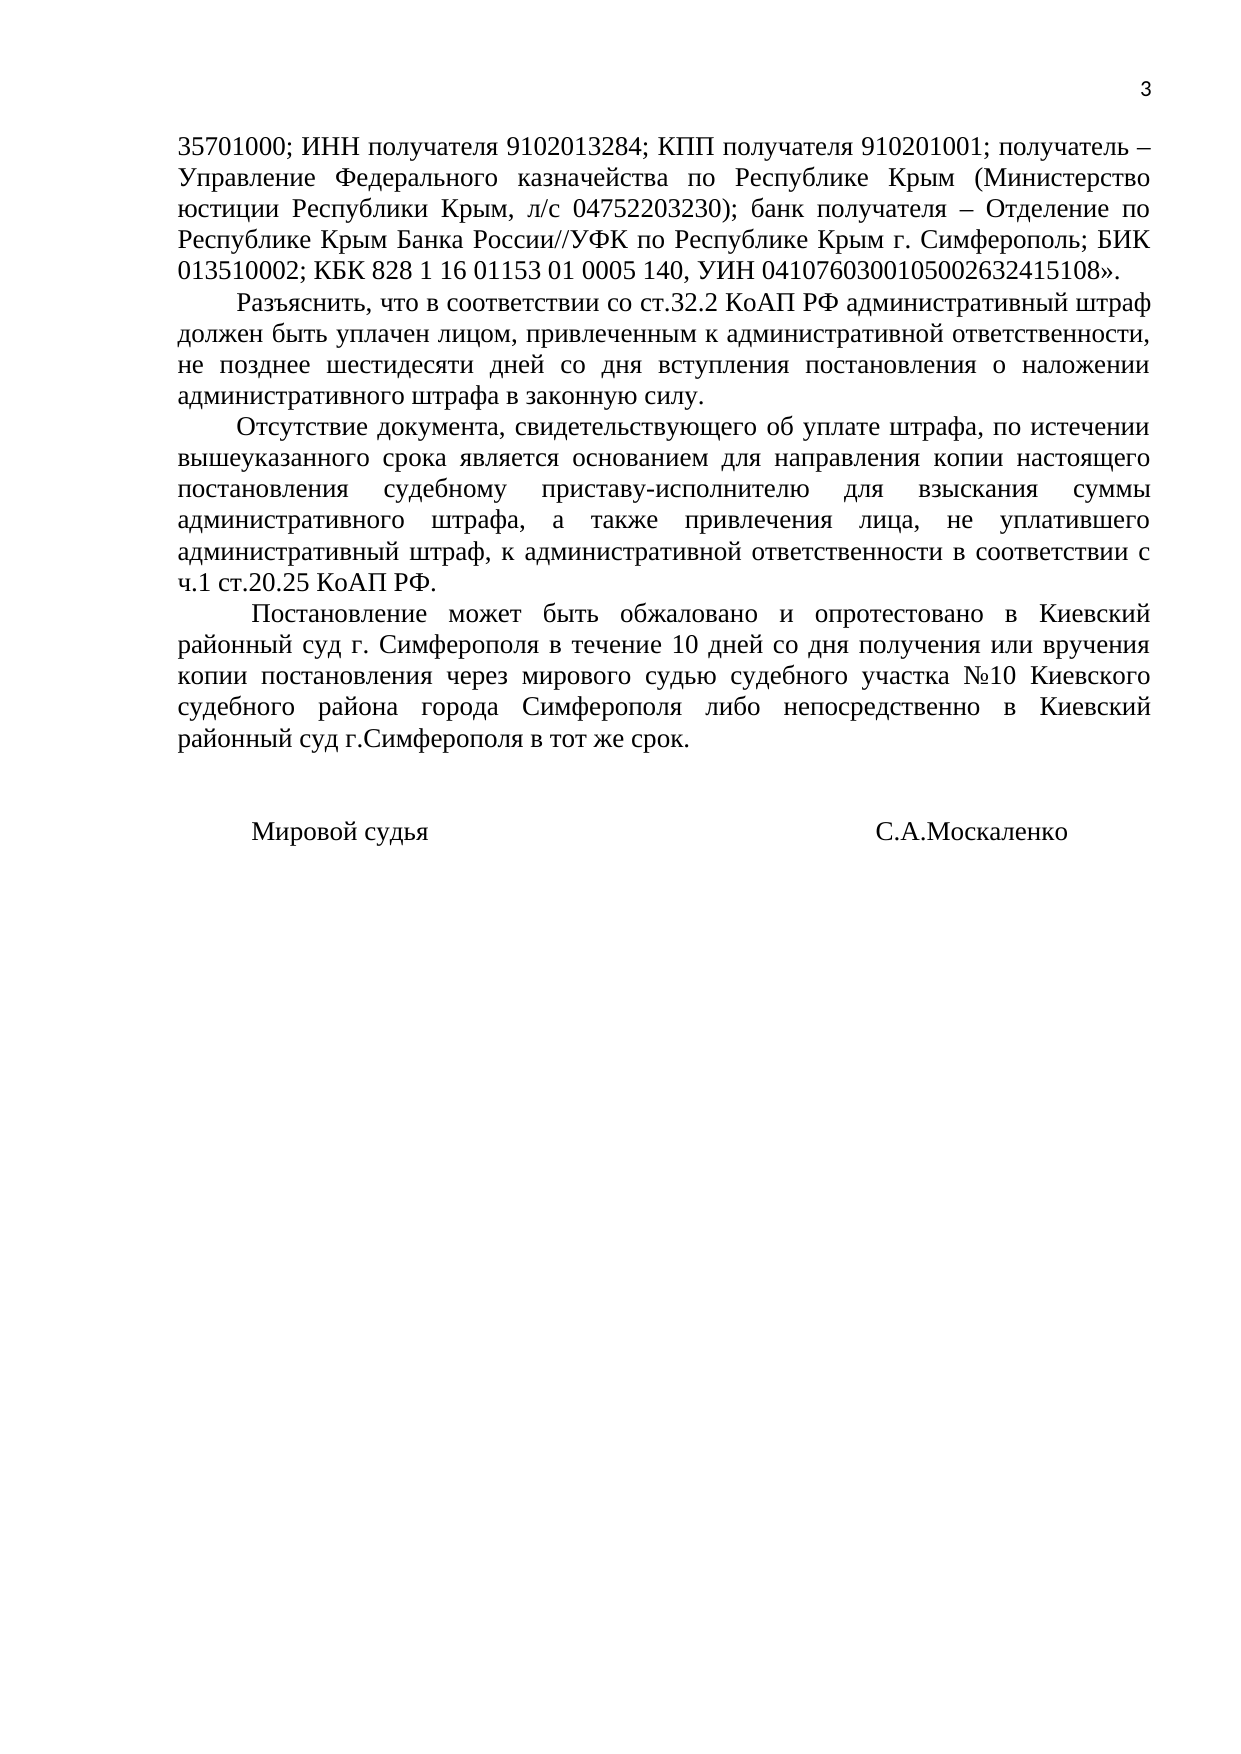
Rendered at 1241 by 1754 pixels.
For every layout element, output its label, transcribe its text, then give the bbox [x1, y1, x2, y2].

text Мировой судья С.А.Москаленко [179, 815, 1152, 846]
text Разъяснить, что в соответствии со ст.32.2 КоАП РФ административный штраф должен быть уплачен лицом, привлеченным к административной ответственности, не позднее шестидесяти дней со дня вступления постановления о наложении административного штрафа в законную силу. [177, 286, 1152, 410]
text Отсутствие документа, свидетельствующего об уплате штрафа, по истечении вышеуказанного срока является основанием для направления копии настоящего постановления судебному приставу-исполнителю для взыскания суммы административного штрафа, а также привлечения лица, не уплатившего административный штраф, к административной ответственности в соответствии с ч.1 ст.20.25 КоАП РФ. [177, 410, 1152, 597]
text Постановление может быть обжаловано и опротестовано в Киевский районный суд г. Симферополя в течение 10 дней со дня получения или вручения копии постановления через мирового судью судебного участка №10 Киевского судебного района города Симферополя либо непосредственно в Киевский районный суд г.Симферополя в тот же срок. [177, 597, 1152, 753]
